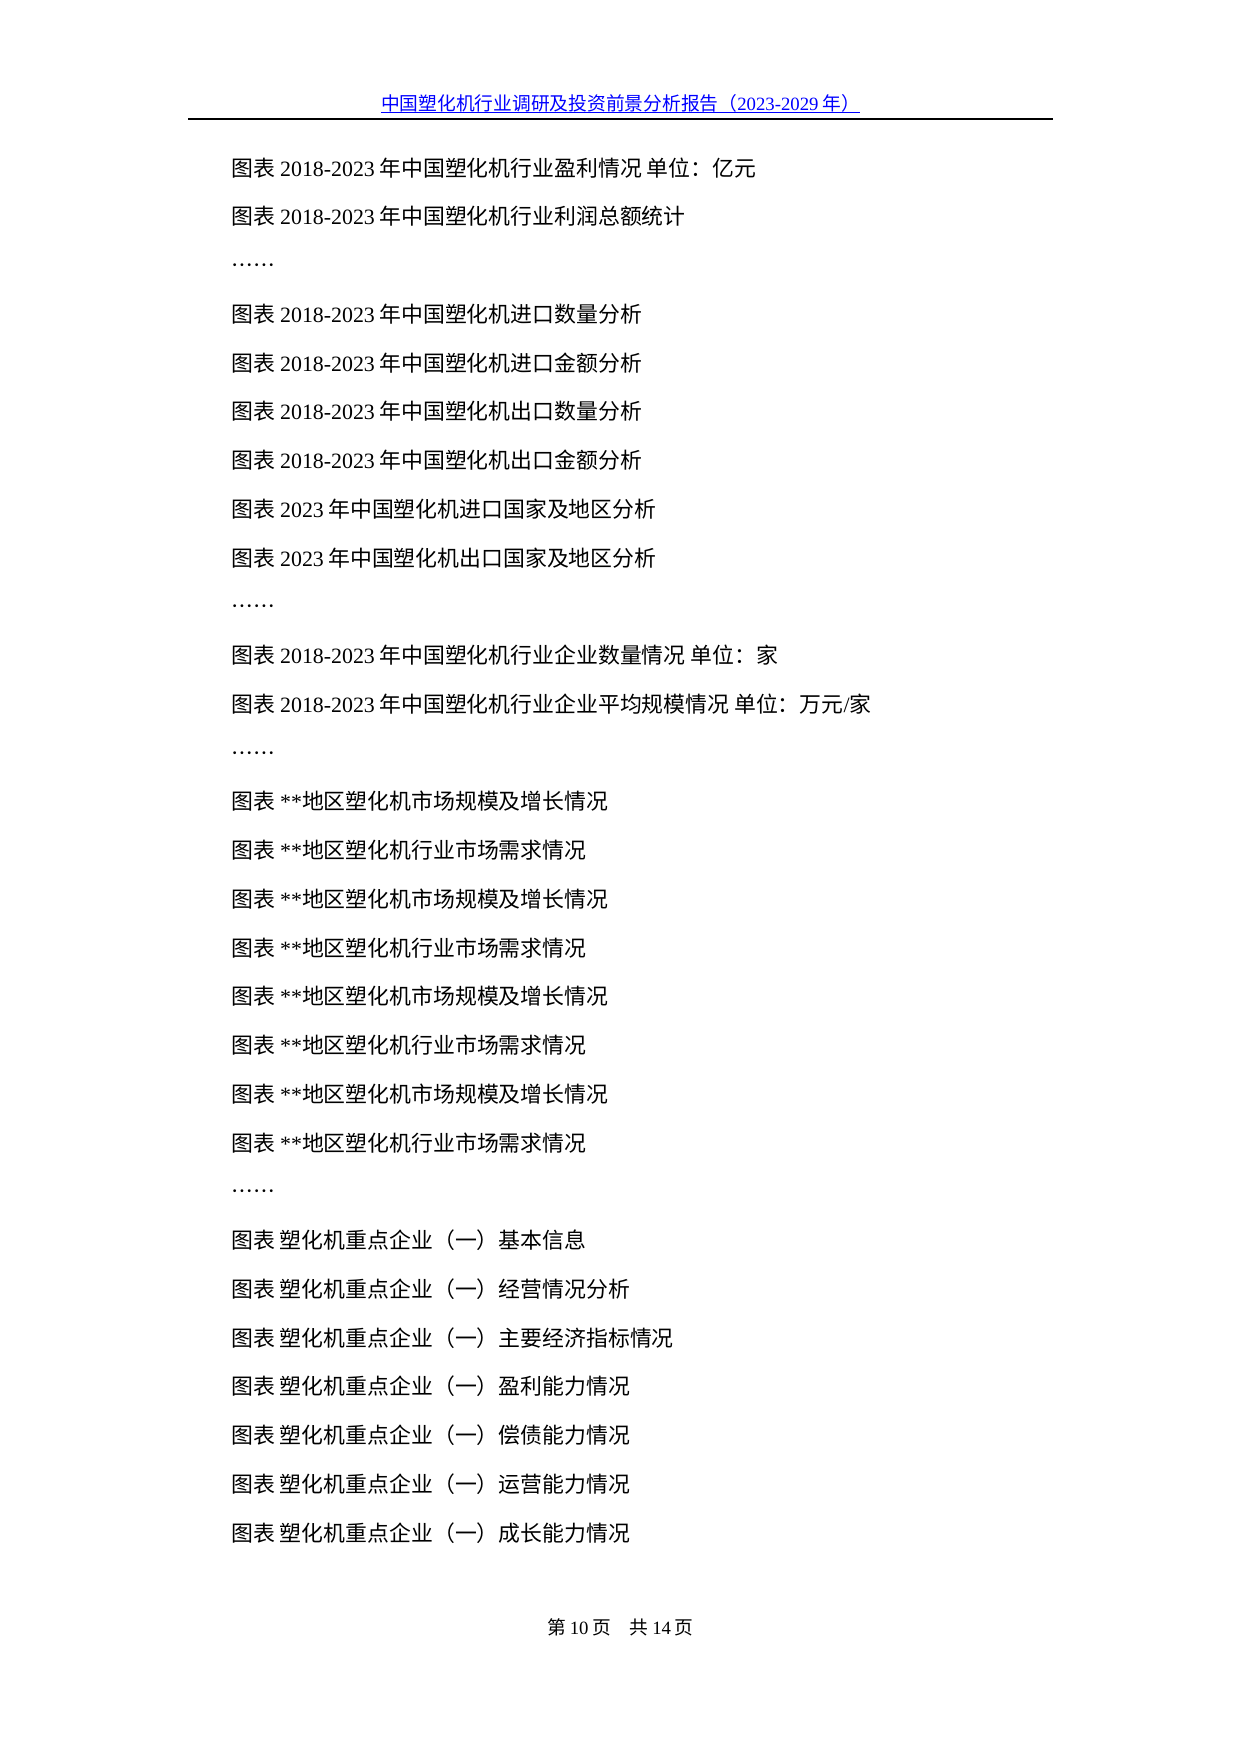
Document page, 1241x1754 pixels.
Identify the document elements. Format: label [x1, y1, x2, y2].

text [187, 150, 1053, 1548]
